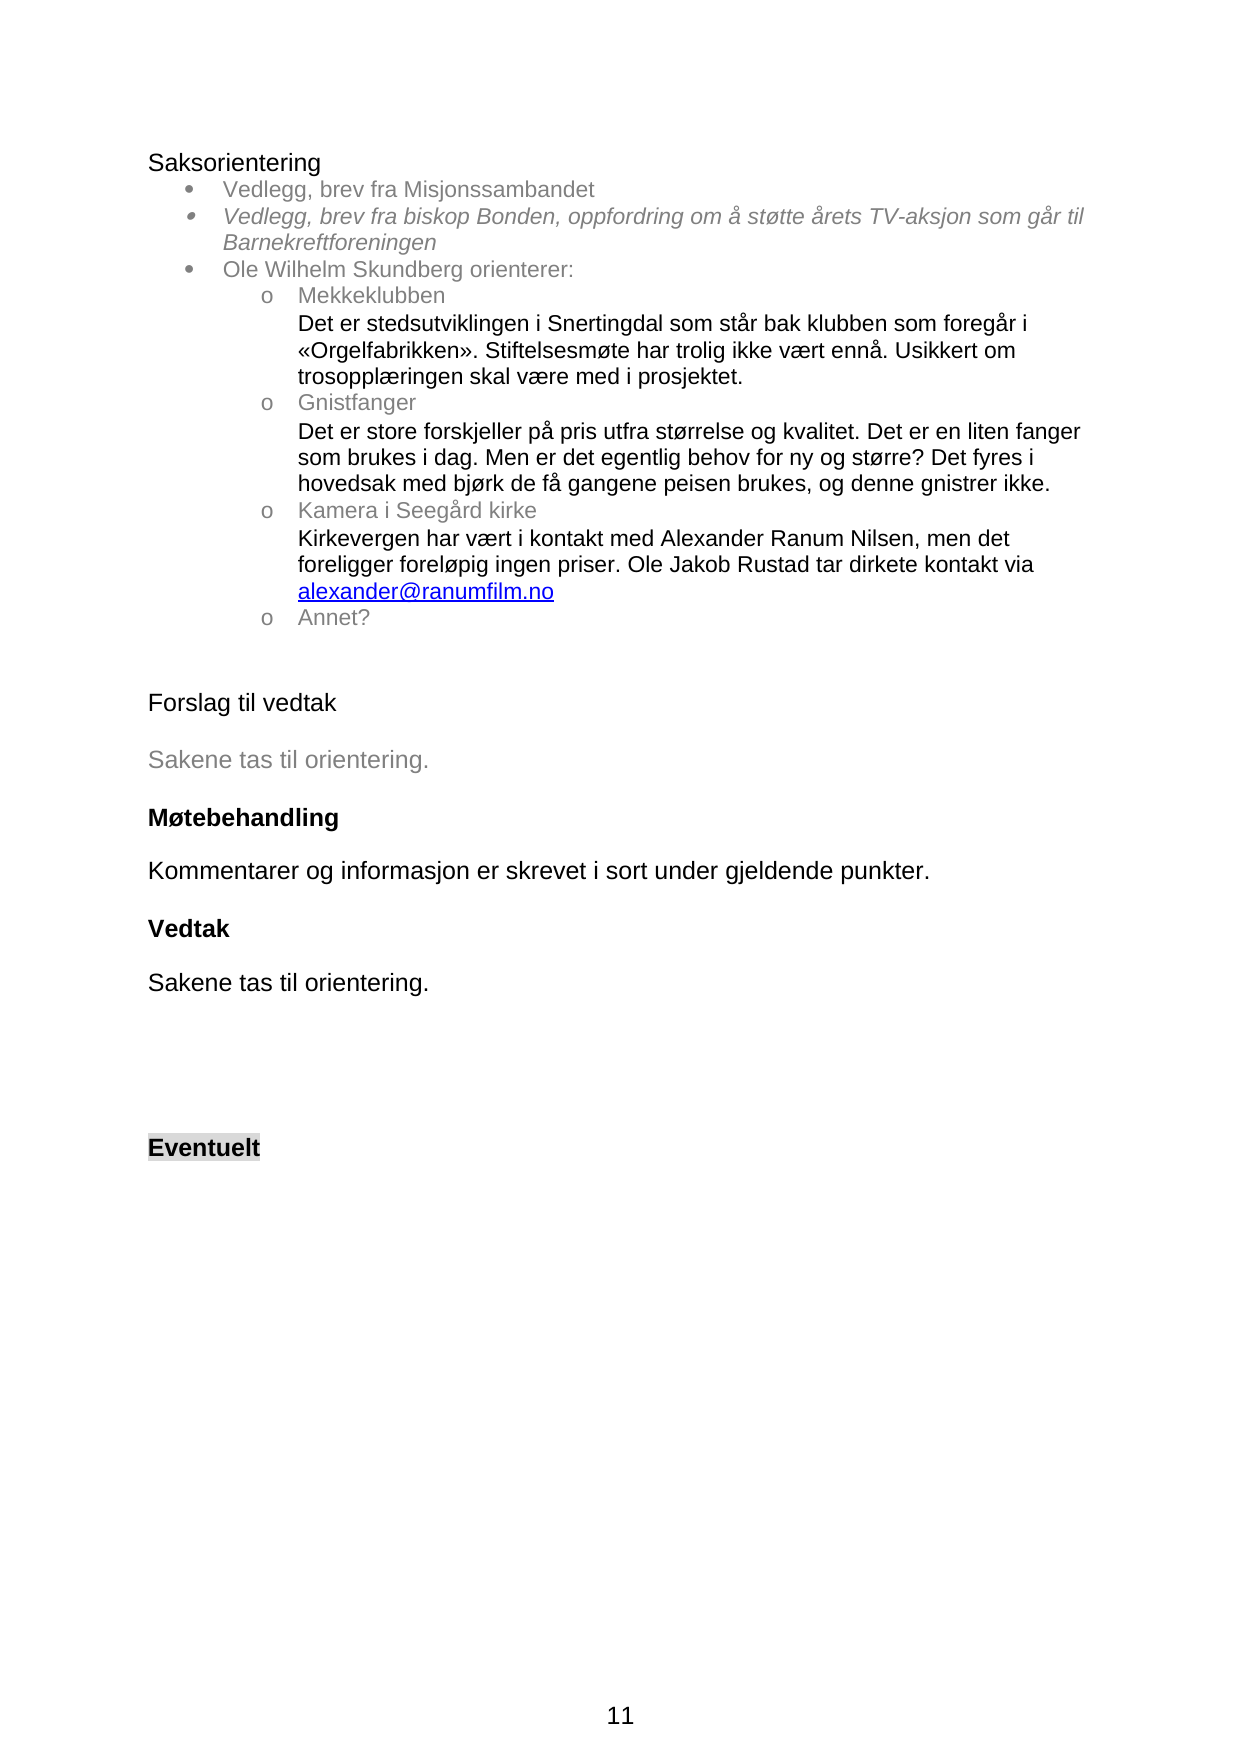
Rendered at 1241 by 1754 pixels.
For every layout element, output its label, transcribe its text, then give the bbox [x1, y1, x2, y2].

text Sakene tas til orientering. [148, 745, 1092, 774]
title Eventuelt [148, 1132, 1092, 1161]
